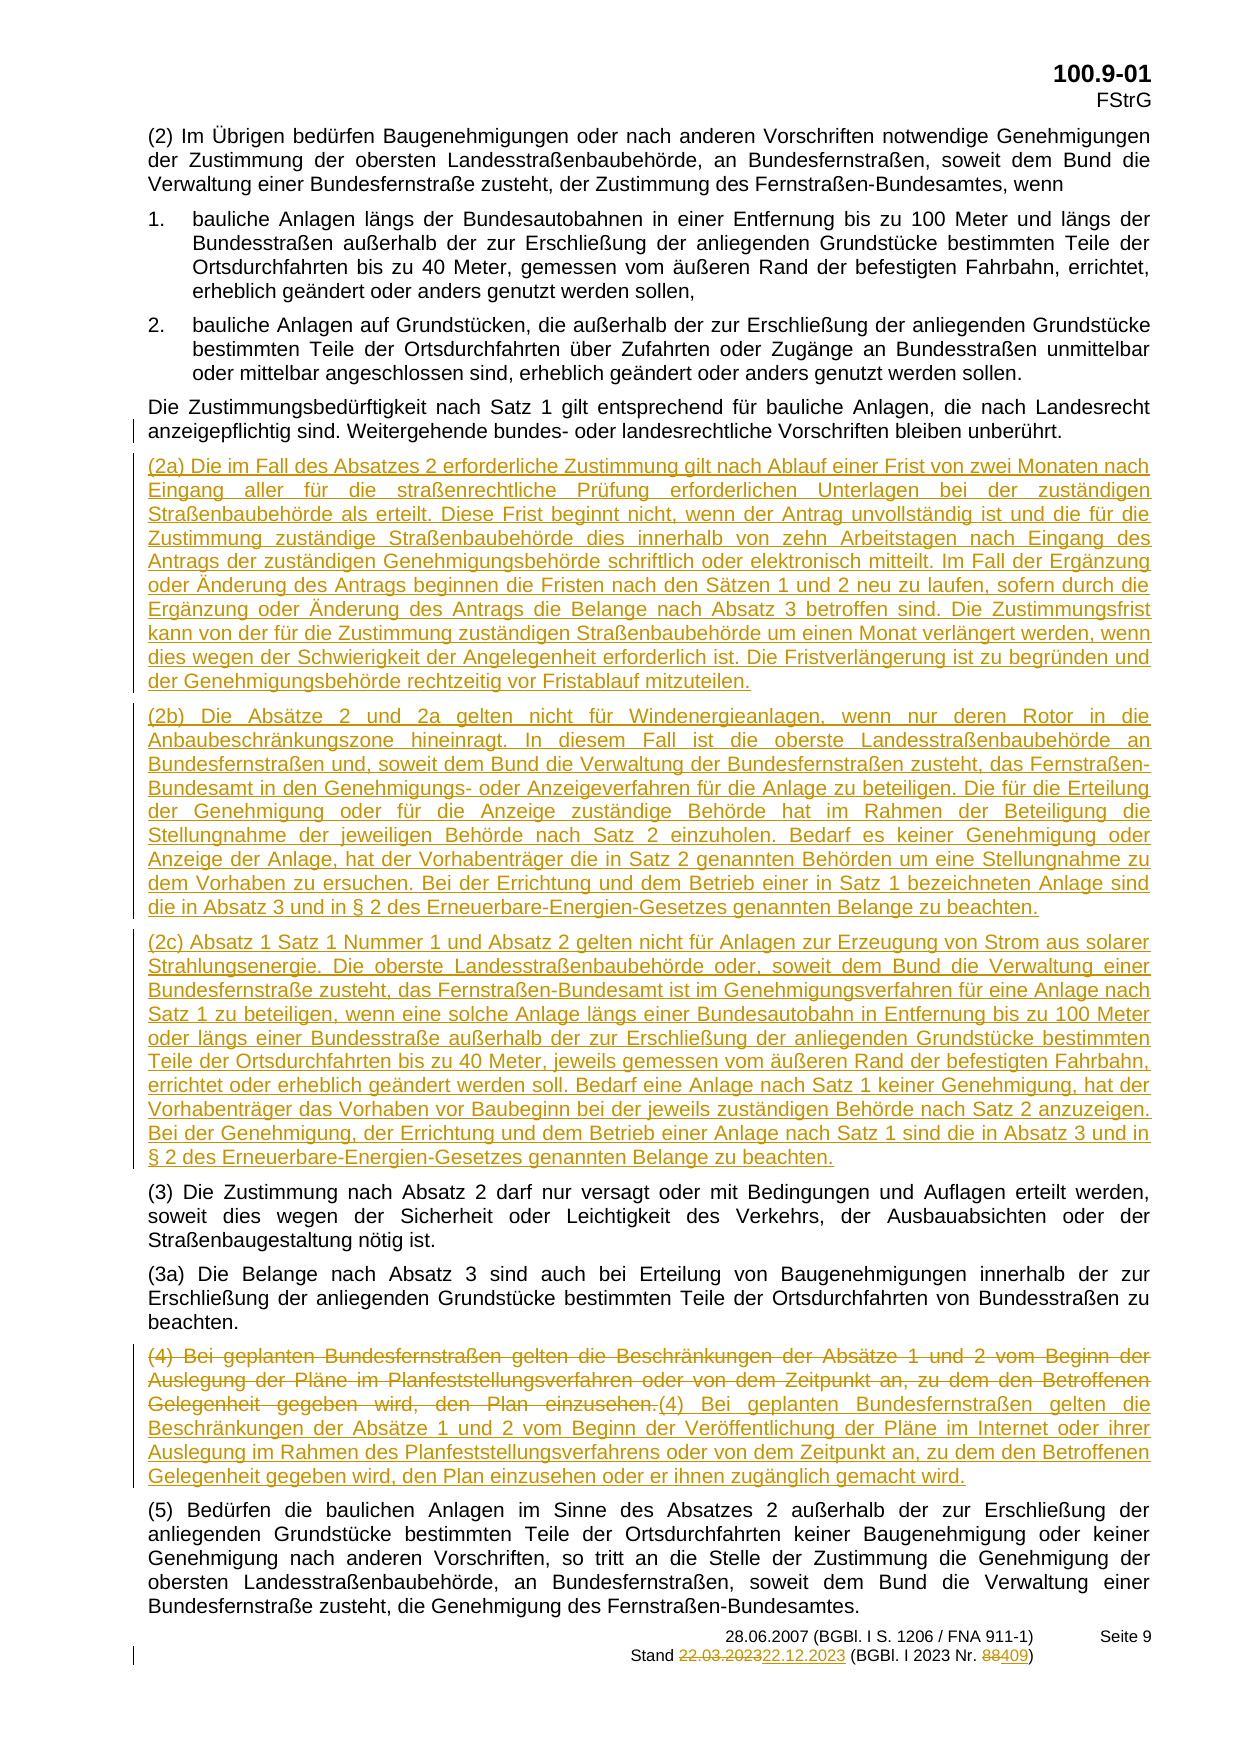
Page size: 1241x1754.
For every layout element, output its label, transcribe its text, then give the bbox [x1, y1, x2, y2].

text (5) Bedürfen die baulichen Anlagen im Sinne des Absatzes 2 außerhalb der zur Erschließung der anliegenden Grundstücke bestimmten Teile der Ortsdurchfahrten keiner Baugenehmigung oder keiner Genehmigung nach anderen Vorschriften, so tritt an die Stelle der Zustimmung die Genehmigung der obersten Landesstraßenbaubehörde, an Bundesfernstraßen, soweit dem Bund die Verwaltung einer Bundesfernstraße zusteht, die Genehmigung des Fernstraßen-Bundesamtes. [148, 1498, 1152, 1618]
text 2. bauliche Anlagen auf Grundstücken, die außerhalb der zur Erschließung der anliegenden Grundstücke bestimmten Teile der Ortsdurchfahrten über Zufahrten oder Zugänge an Bundesstraßen unmittelbar oder mittelbar angeschlossen sind, erheblich geändert oder anders genutzt werden sollen. [148, 313, 1152, 385]
text (3) Die Zustimmung nach Absatz 2 darf nur versagt oder mit Bedingungen und Auflagen erteilt werden, soweit dies wegen der Sicherheit oder Leichtigkeit des Verkehrs, der Ausbauabsichten oder der Straßenbaugestaltung nötig ist. [148, 1179, 1152, 1251]
text Die Zustimmungsbedürftigkeit nach Satz 1 gilt entsprechend für bauliche Anlagen, die nach Landesrecht anzeigepflichtig sind. Weitergehende bundes- oder landesrechtliche Vorschriften bleiben unberührt. [148, 395, 1152, 443]
text (2) Im Übrigen bedürfen Baugenehmigungen oder nach anderen Vorschriften notwendige Genehmigungen der Zustimmung der obersten Landesstraßenbaubehörde, an Bundesfernstraßen, soweit dem Bund die Verwaltung einer Bundesfernstraße zusteht, der Zustimmung des Fernstraßen-Bundesamtes, wenn [148, 124, 1152, 196]
text (3a) Die Belange nach Absatz 3 sind auch bei Erteilung von Baugenehmigungen innerhalb der zur Erschließung der anliegenden Grundstücke bestimmten Teile der Ortsdurchfahrten von Bundesstraßen zu beachten. [148, 1262, 1152, 1334]
text 1. bauliche Anlagen längs der Bundesautobahnen in einer Entfernung bis zu 100 Meter und längs der Bundesstraßen außerhalb der zur Erschließung der anliegenden Grundstücke bestimmten Teile der Ortsdurchfahrten bis zu 40 Meter, gemessen vom äußeren Rand der befestigten Fahrbahn, errichtet, erheblich geändert oder anders genutzt werden sollen, [148, 207, 1152, 302]
